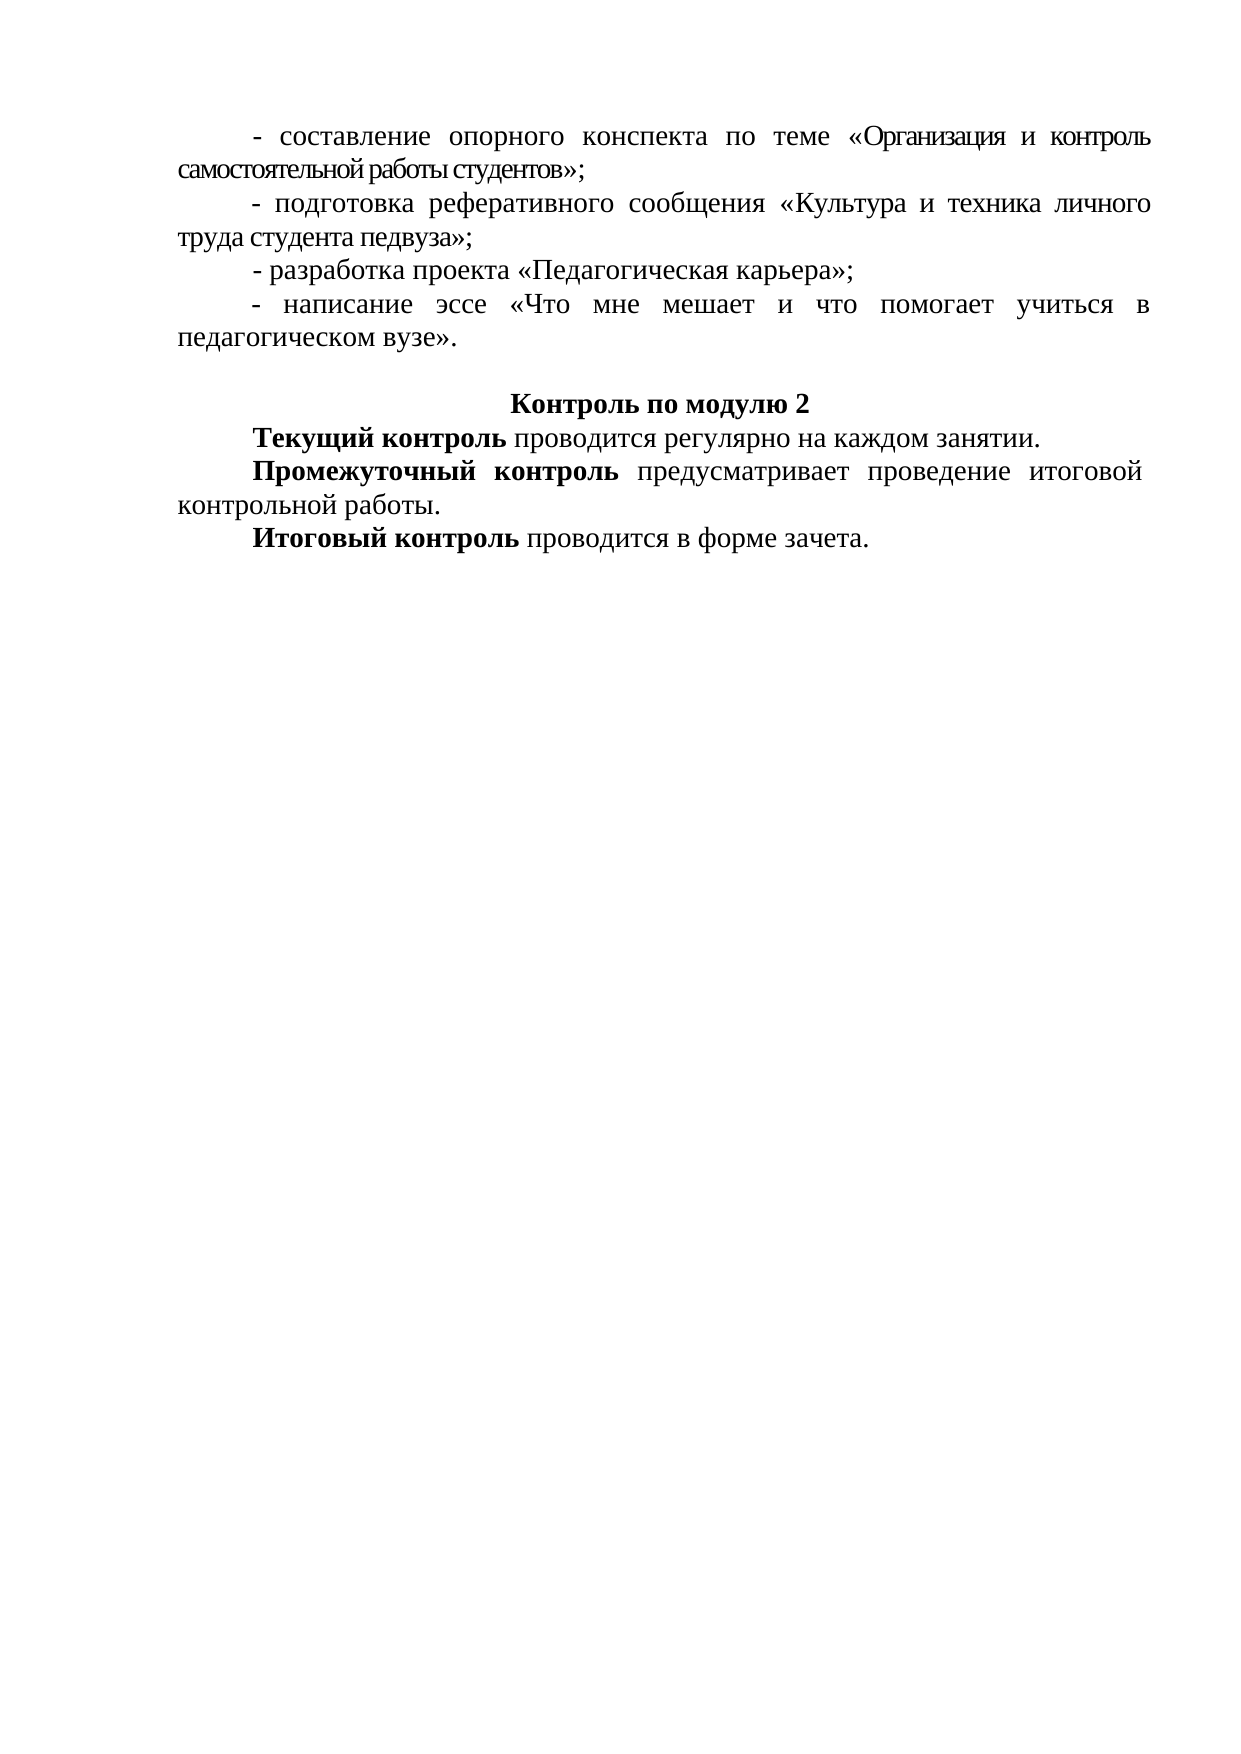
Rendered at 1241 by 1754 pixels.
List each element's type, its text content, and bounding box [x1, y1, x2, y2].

text Контроль по модулю 2 [177, 386, 1143, 420]
text - составление опорного конспекта по теме «Организация и контроль самостоятельной работы студентов»; [177, 118, 1152, 185]
text Текущий контроль проводится регулярно на каждом занятии. [177, 420, 1143, 453]
text - подготовка реферативного сообщения «Культура и техника личного труда студента педвуза»; [177, 185, 1152, 252]
text - разработка проекта «Педагогическая карьера»; [177, 252, 1152, 286]
text Промежуточный контроль предусматривает проведение итоговой контрольной работы. [177, 453, 1143, 521]
text Итоговый контроль проводится в форме зачета. [177, 521, 1143, 554]
text - написание эссе «Что мне мешает и что помогает учиться в педагогическом вузе». [177, 286, 1151, 353]
